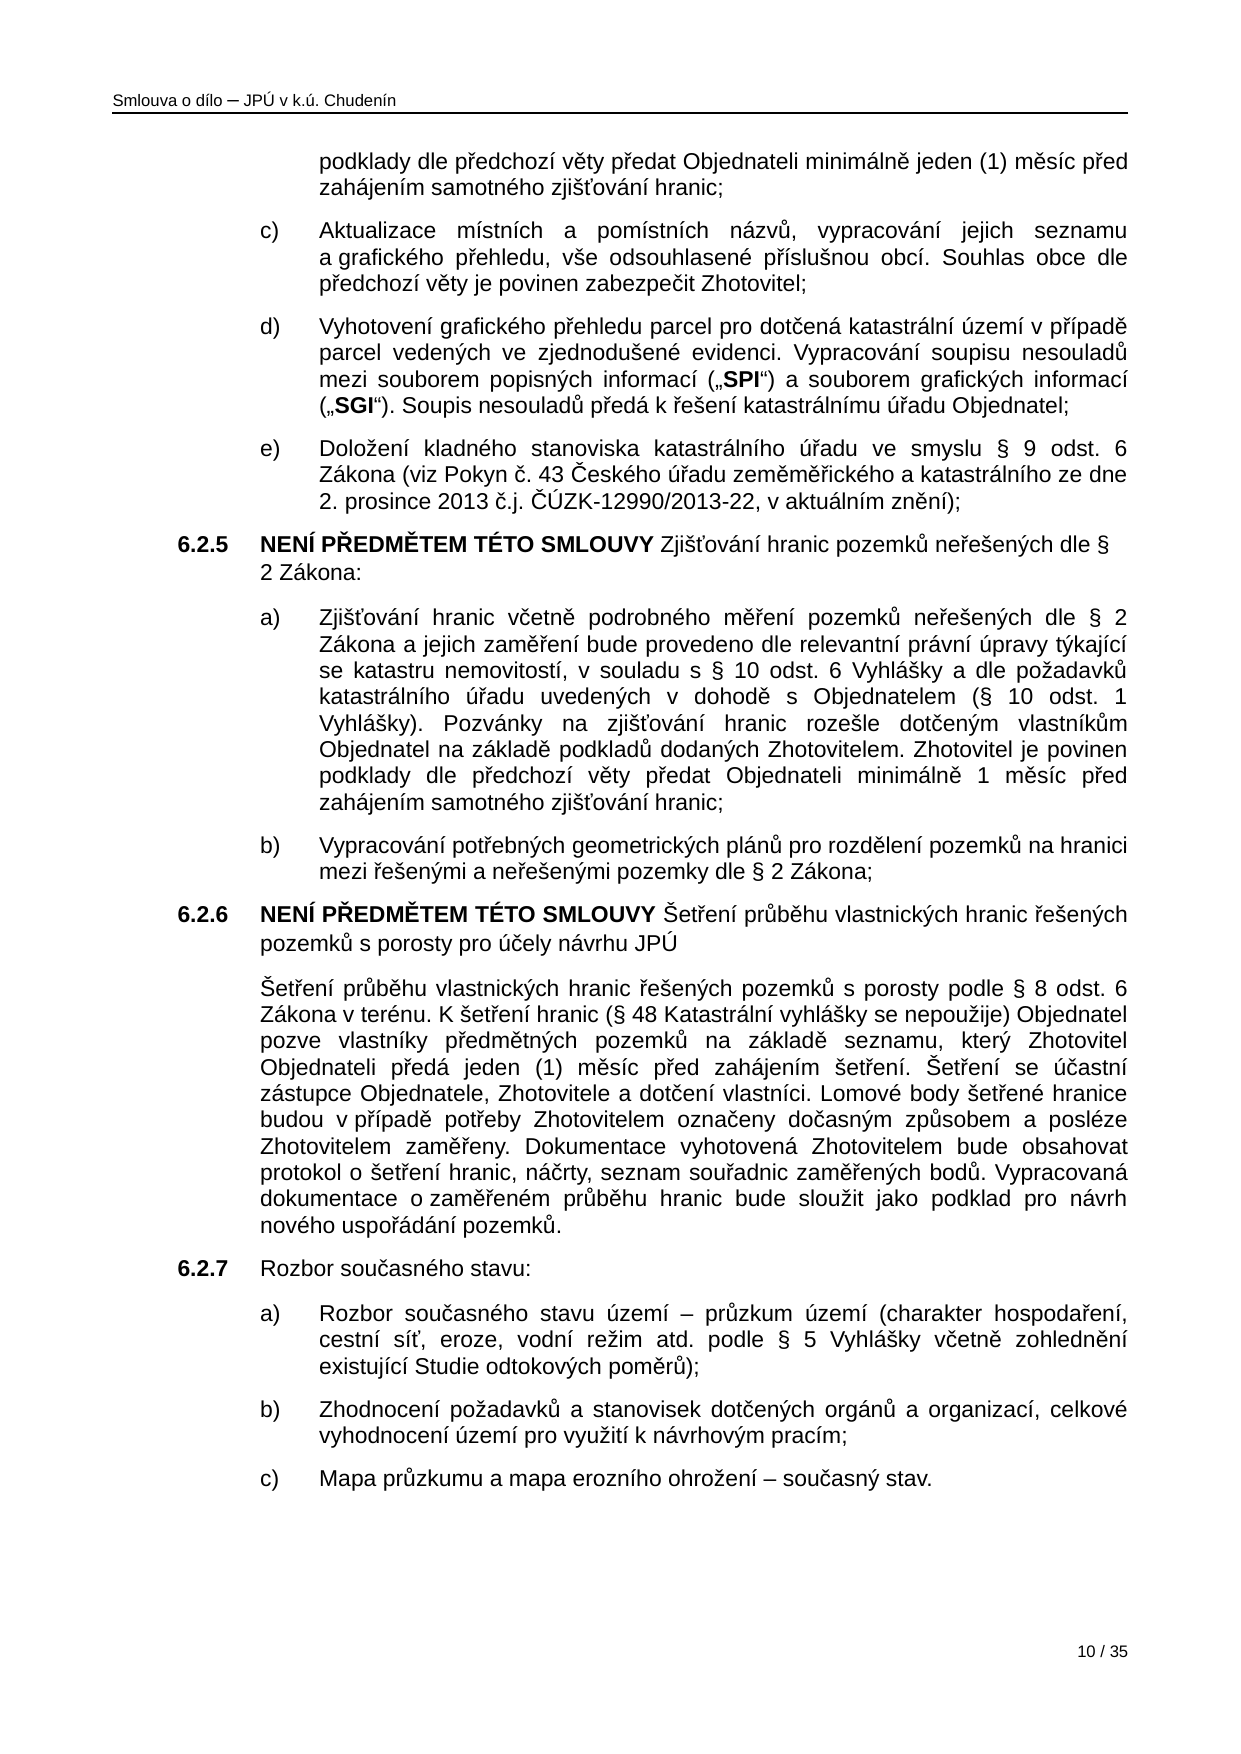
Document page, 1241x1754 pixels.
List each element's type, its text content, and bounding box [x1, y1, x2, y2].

list Aktualizace místních a pomístních názvů, vypracování jejich seznamu a grafického přehledu, vše odsouhlasené příslušnou obcí. Souhlas obce dle předchozí věty je povinen zabezpečit Zhotovitel; [260, 217, 1128, 296]
text NENÍ PŘEDMĚTEM TÉTO SMLOUVY Šetření průběhu vlastnických hranic řešených pozemků s porosty pro účely návrhu JPÚ [177, 901, 1128, 956]
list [260, 148, 1128, 200]
text Rozbor současného stavu: [177, 1255, 1128, 1281]
list Vypracování potřebných geometrických plánů pro rozdělení pozemků na hranici mezi řešenými a neřešenými pozemky dle § 2 Zákona; [260, 832, 1128, 884]
list Vyhotovení grafického přehledu parcel pro dotčená katastrální území v případě parcel vedených ve zjednodušené evidenci. Vypracování soupisu nesouladů mezi souborem popisných informací („SPI“) a souborem grafických informací („SGI“). Soupis nesouladů předá k řešení katastrálnímu úřadu Objednatel; [260, 313, 1128, 418]
list Doložení kladného stanoviska katastrálního úřadu ve smyslu § 9 odst. 6 Zákona (viz Pokyn č. 43 Českého úřadu zeměměřického a katastrálního ze dne 2. prosince 2013 č.j. ČÚZK-12990/2013-22, v aktuálním znění); [260, 435, 1128, 514]
list Zhodnocení požadavků a stanovisek dotčených orgánů a organizací, celkové vyhodnocení území pro využití k návrhovým pracím; [260, 1396, 1128, 1448]
text NENÍ PŘEDMĚTEM TÉTO SMLOUVY Zjišťování hranic pozemků neřešených dle § 2 Zákona: [177, 531, 1128, 585]
list Rozbor současného stavu území – průzkum území (charakter hospodaření, cestní síť, eroze, vodní režim atd. podle § 5 Vyhlášky včetně zohlednění existující Studie odtokových poměrů); [260, 1300, 1128, 1379]
list Mapa průzkumu a mapa erozního ohrožení – současný stav. [260, 1465, 1128, 1491]
list Zjišťování hranic včetně podrobného měření pozemků neřešených dle § 2 Zákona a jejich zaměření bude provedeno dle relevantní právní úpravy týkající se katastru nemovitostí, v souladu s § 10 odst. 6 Vyhlášky a dle požadavků katastrálního úřadu uvedených v dohodě s Objednatelem (§ 10 odst. 1 Vyhlášky). Pozvánky na zjišťování hranic rozešle dotčeným vlastníkům Objednatel na základě podkladů dodaných Zhotovitelem. Zhotovitel je povinen podklady dle předchozí věty předat Objednateli minimálně 1 měsíc před zahájením samotného zjišťování hranic; [260, 604, 1128, 815]
list Šetření průběhu vlastnických hranic řešených pozemků s porosty podle § 8 odst. 6 Zákona v terénu. K šetření hranic (§ 48 Katastrální vyhlášky se nepoužije) Objednatel pozve vlastníky předmětných pozemků na základě seznamu, který Zhotovitel Objednateli předá jeden (1) měsíc před zahájením šetření. Šetření se účastní zástupce Objednatele, Zhotovitele a dotčení vlastníci. Lomové body šetřené hranice budou v případě potřeby Zhotovitelem označeny dočasným způsobem a posléze Zhotovitelem zaměřeny. Dokumentace vyhotovená Zhotovitelem bude obsahovat protokol o šetření hranic, náčrty, seznam souřadnic zaměřených bodů. Vypracovaná dokumentace o zaměřeném průběhu hranic bude sloužit jako podklad pro návrh nového uspořádání pozemků. [260, 974, 1128, 1238]
